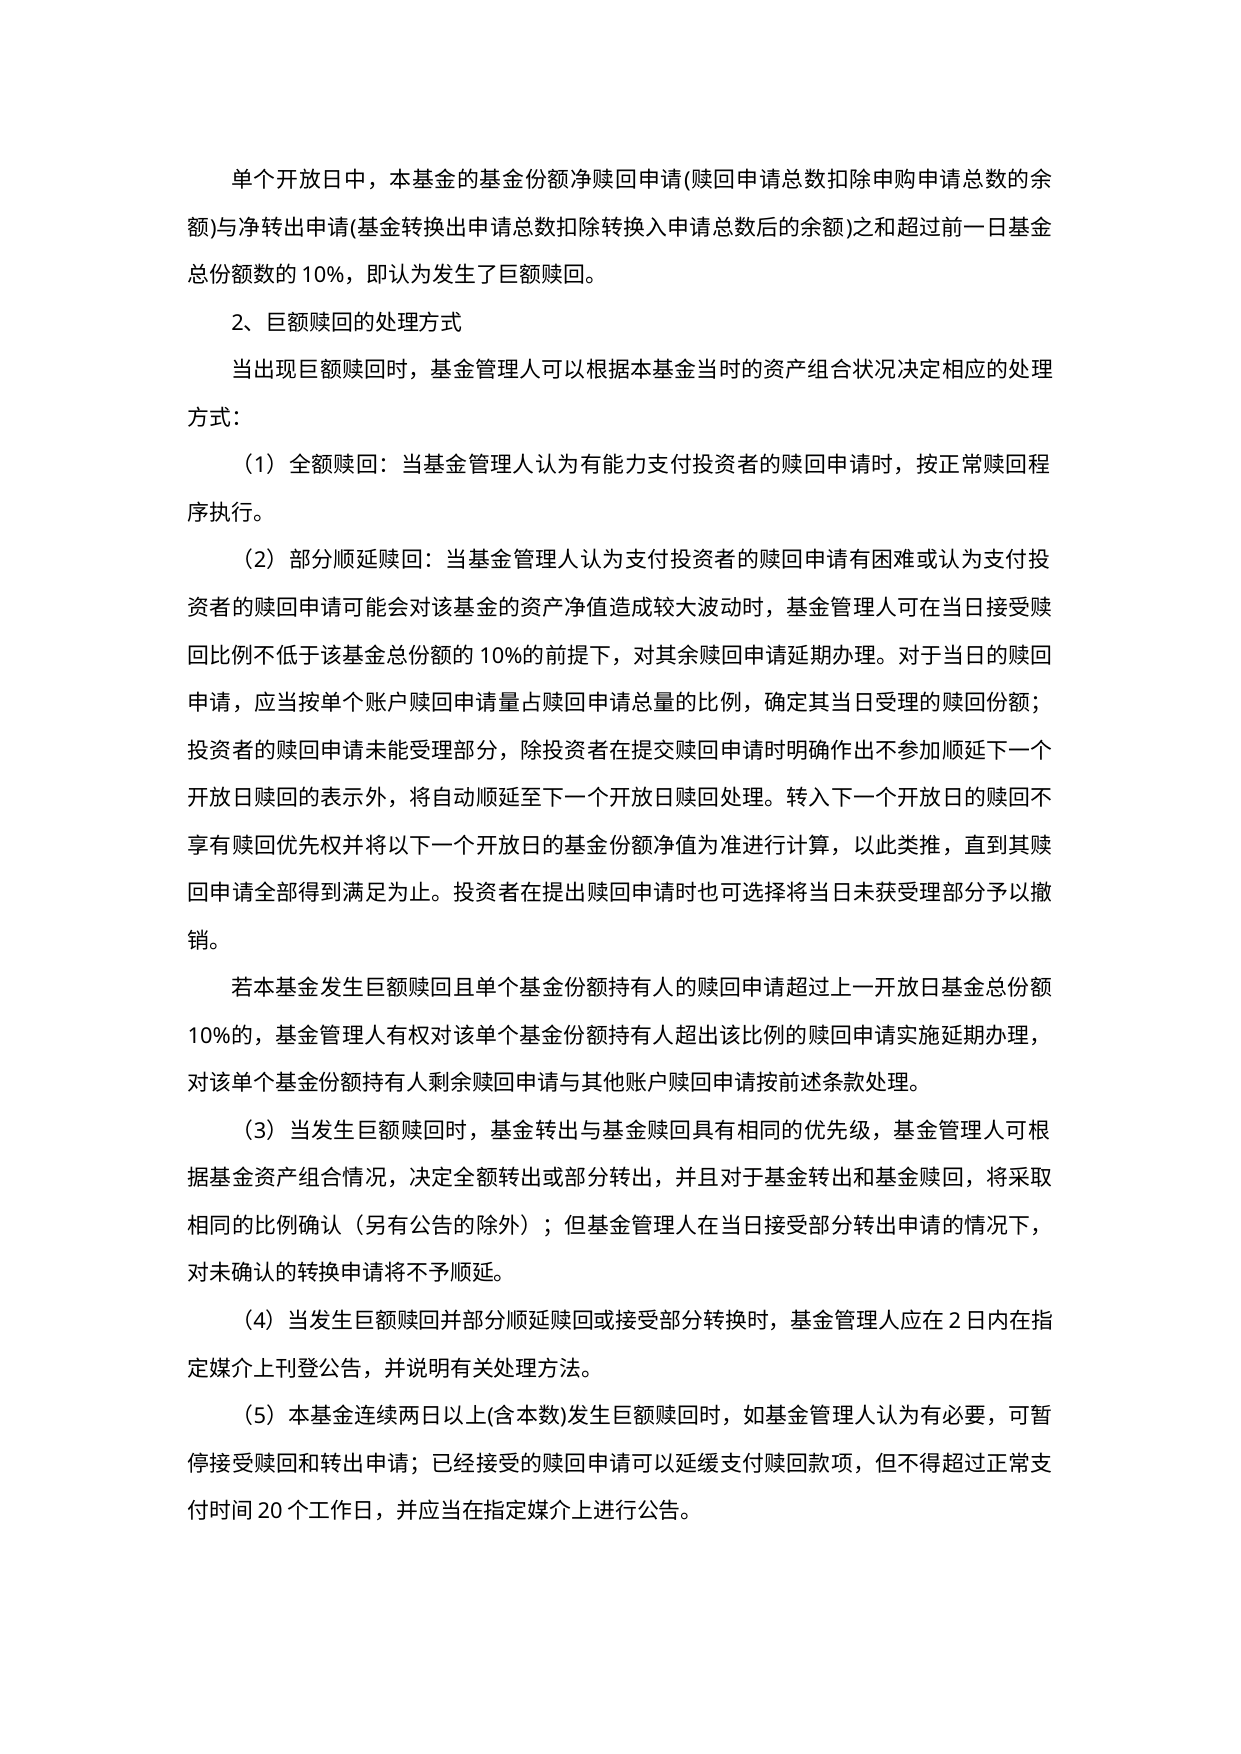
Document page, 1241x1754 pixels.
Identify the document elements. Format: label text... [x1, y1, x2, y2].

text （5）本基金连续两日以上(含本数)发生巨额赎回时，如基金管理人认为有必要，可暂停接受赎回和转出申请；已经接受的赎回申请可以延缓支付赎回款项，但不得超过正常支付时间20个工作日，并应当在指定媒介上进行公告。 [187, 1398, 1053, 1525]
text （2）部分顺延赎回：当基金管理人认为支付投资者的赎回申请有困难或认为支付投资者的赎回申请可能会对该基金的资产净值造成较大波动时，基金管理人可在当日接受赎回比例不低于该基金总份额的10%的前提下，对其余赎回申请延期办理。对于当日的赎回申请，应当按单个账户赎回申请量占赎回申请总量的比例，确定其当日受理的赎回份额；投资者的赎回申请未能受理部分，除投资者在提交赎回申请时明确作出不参加顺延下一个开放日赎回的表示外，将自动顺延至下一个开放日赎回处理。转入下一个开放日的赎回不享有赎回优先权并将以下一个开放日的基金份额净值为准进行计算，以此类推，直到其赎回申请全部得到满足为止。投资者在提出赎回申请时也可选择将当日未获受理部分予以撤销。 [187, 542, 1053, 954]
text 若本基金发生巨额赎回且单个基金份额持有人的赎回申请超过上一开放日基金总份额10%的，基金管理人有权对该单个基金份额持有人超出该比例的赎回申请实施延期办理，对该单个基金份额持有人剩余赎回申请与其他账户赎回申请按前述条款处理。 [187, 970, 1053, 1097]
text 单个开放日中，本基金的基金份额净赎回申请(赎回申请总数扣除申购申请总数的余额)与净转出申请(基金转换出申请总数扣除转换入申请总数后的余额)之和超过前一日基金总份额数的10%，即认为发生了巨额赎回。 [187, 162, 1053, 289]
text （1）全额赎回：当基金管理人认为有能力支付投资者的赎回申请时，按正常赎回程序执行。 [187, 447, 1053, 527]
text 当出现巨额赎回时，基金管理人可以根据本基金当时的资产组合状况决定相应的处理方式： [187, 352, 1053, 432]
text 2、巨额赎回的处理方式 [187, 305, 1053, 337]
text （4）当发生巨额赎回并部分顺延赎回或接受部分转换时，基金管理人应在2日内在指定媒介上刊登公告，并说明有关处理方法。 [187, 1303, 1053, 1382]
text （3）当发生巨额赎回时，基金转出与基金赎回具有相同的优先级，基金管理人可根据基金资产组合情况，决定全额转出或部分转出，并且对于基金转出和基金赎回，将采取相同的比例确认（另有公告的除外）；但基金管理人在当日接受部分转出申请的情况下，对未确认的转换申请将不予顺延。 [187, 1113, 1053, 1287]
